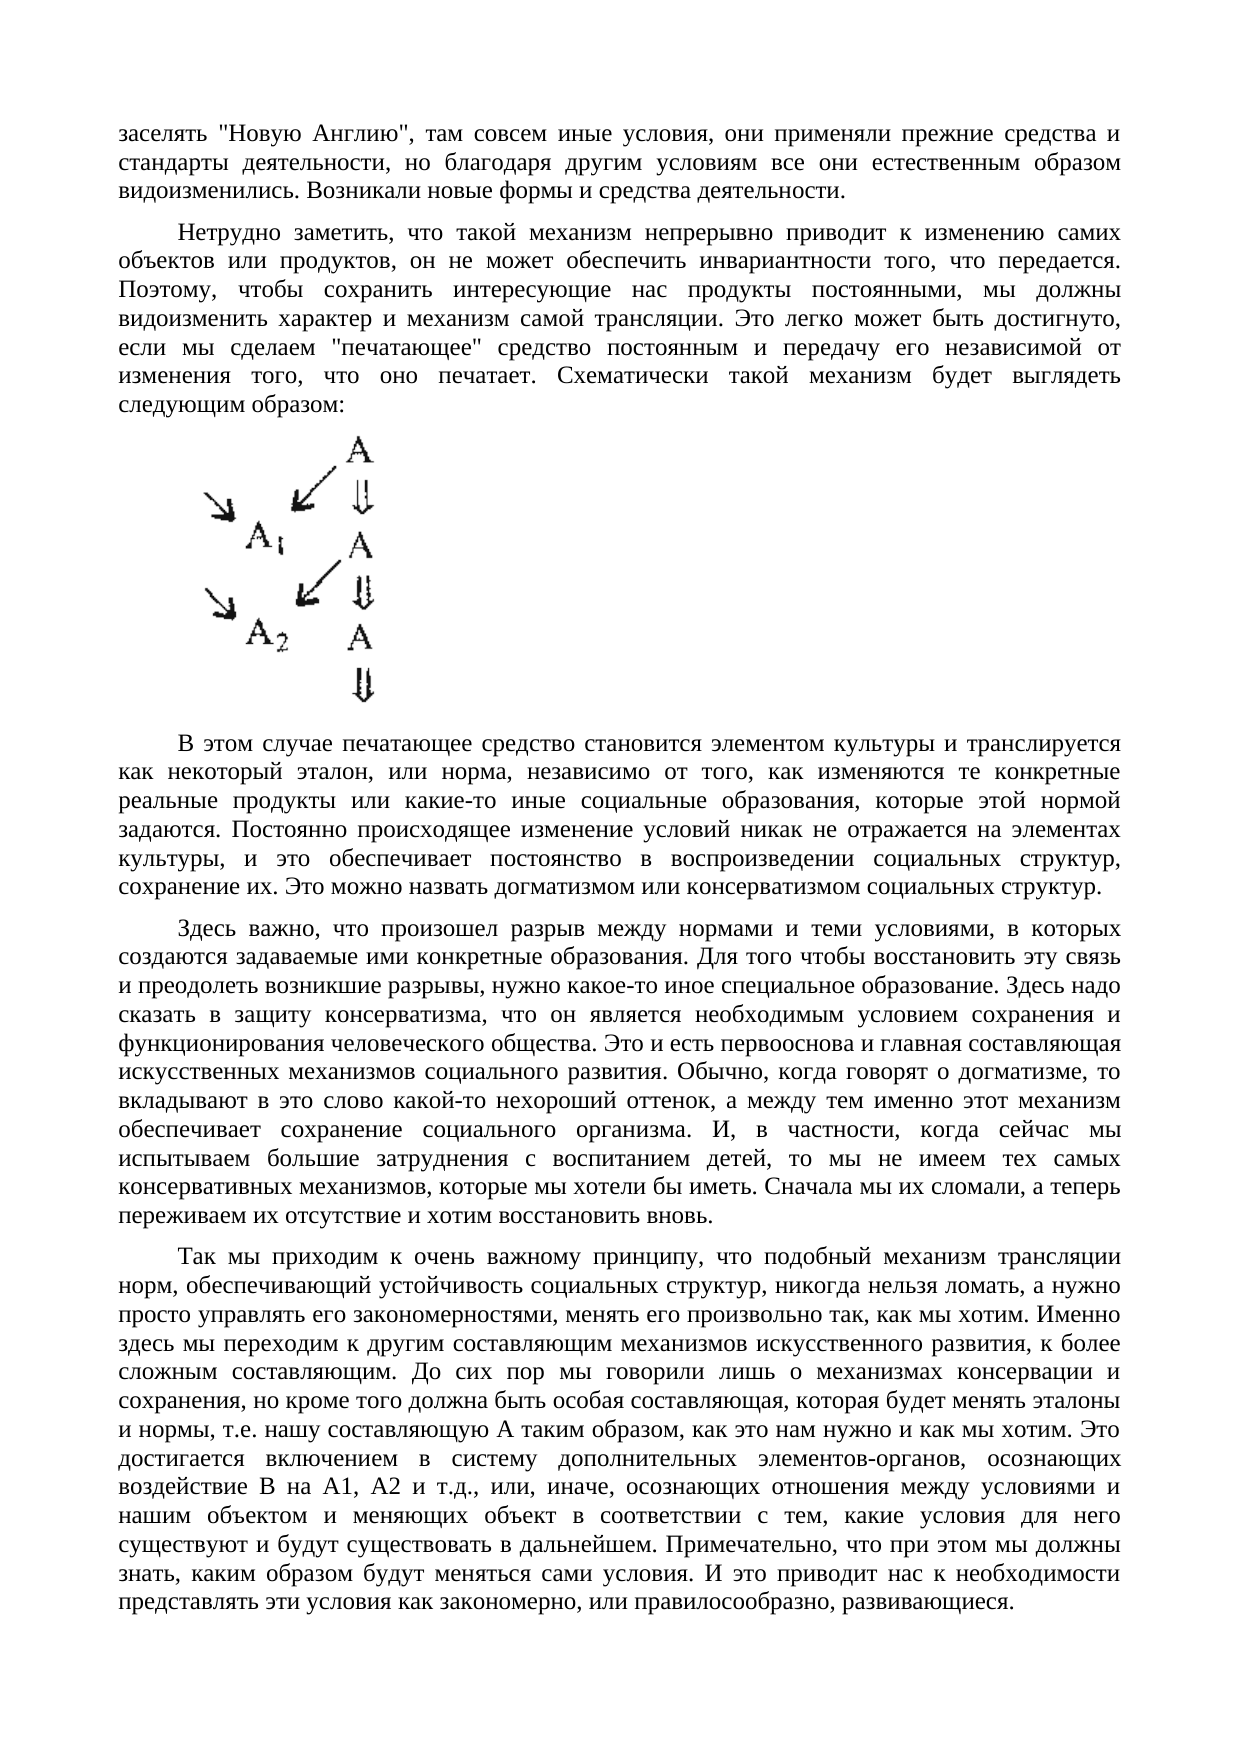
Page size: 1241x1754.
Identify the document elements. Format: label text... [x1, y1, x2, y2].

text Здесь важно, что произошел разрыв между нормами и теми условиями, в которых создаются задаваемые ими конкретные образования. Для того чтобы восстановить эту связь и преодолеть возникшие разрывы, нужно какое-то иное специальное образование. Здесь надо сказать в защиту консерватизма, что он является необходимым условием сохранения и функционирования человеческого общества. Это и есть первооснова и главная составляющая искусственных механизмов социального развития. Обычно, когда говорят о догматизме, то вкладывают в это слово какой-то нехороший оттенок, а между тем именно этот механизм обеспечивает сохранение социального организма. И, в частности, когда сейчас мы испытываем большие затруднения с воспитанием детей, то мы не имеем тех самых консервативных механизмов, которые мы хотели бы иметь. Сначала мы их сломали, а теперь переживаем их отсутствие и хотим восстановить вновь. [118, 913, 1122, 1229]
text Так мы приходим к очень важному принципу, что подобный механизм трансляции норм, обеспечивающий устойчивость социальных структур, никогда нельзя ломать, а нужно просто управлять его закономерностями, менять его произвольно так, как мы хотим. Именно здесь мы переходим к другим составляющим механизмов искусственного развития, к более сложным составляющим. До сих пор мы говорили лишь о механизмах консервации и сохранения, но кроме того должна быть особая составляющая, которая будет менять эталоны и нормы, т.е. нашу составляющую А таким образом, как это нам нужно и как мы хотим. Это достигается включением в систему дополнительных элементов-органов, осознающих воздействие В на А1, А2 и т.д., или, иначе, осознающих отношения между условиями и нашим объектом и меняющих объект в соответствии с тем, какие условия для него существуют и будут существовать в дальнейшем. Примечательно, что при этом мы должны знать, каким образом будут меняться сами условия. И это приводит нас к необходимости представлять эти условия как закономерно, или правилосообразно, развивающиеся. [118, 1241, 1122, 1615]
text В этом случае печатающее средство становится элементом культуры и транслируется как некоторый эталон, или норма, независимо от того, как изменяются те конкретные реальные продукты или какие-то иные социальные образования, которые этой нормой задаются. Постоянно происходящее изменение условий никак не отражается на элементах культуры, и это обеспечивает постоянство в воспроизведении социальных структур, сохранение их. Это можно назвать догматизмом или консерватизмом социальных структур. [118, 728, 1122, 900]
text Нетрудно заметить, что такой механизм непрерывно приводит к изменению самих объектов или продуктов, он не может обеспечить инвариантности того, что передается. Поэтому, чтобы сохранить интересующие нас продукты постоянными, мы должны видоизменить характер и механизм самой трансляции. Это легко может быть достигнуто, если мы сделаем "печатающее" средство постоянным и передачу его независимой от изменения того, что оно печатает. Схематически такой механизм будет выглядеть следующим образом: [118, 217, 1122, 418]
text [118, 118, 1122, 204]
picture [177, 430, 390, 715]
